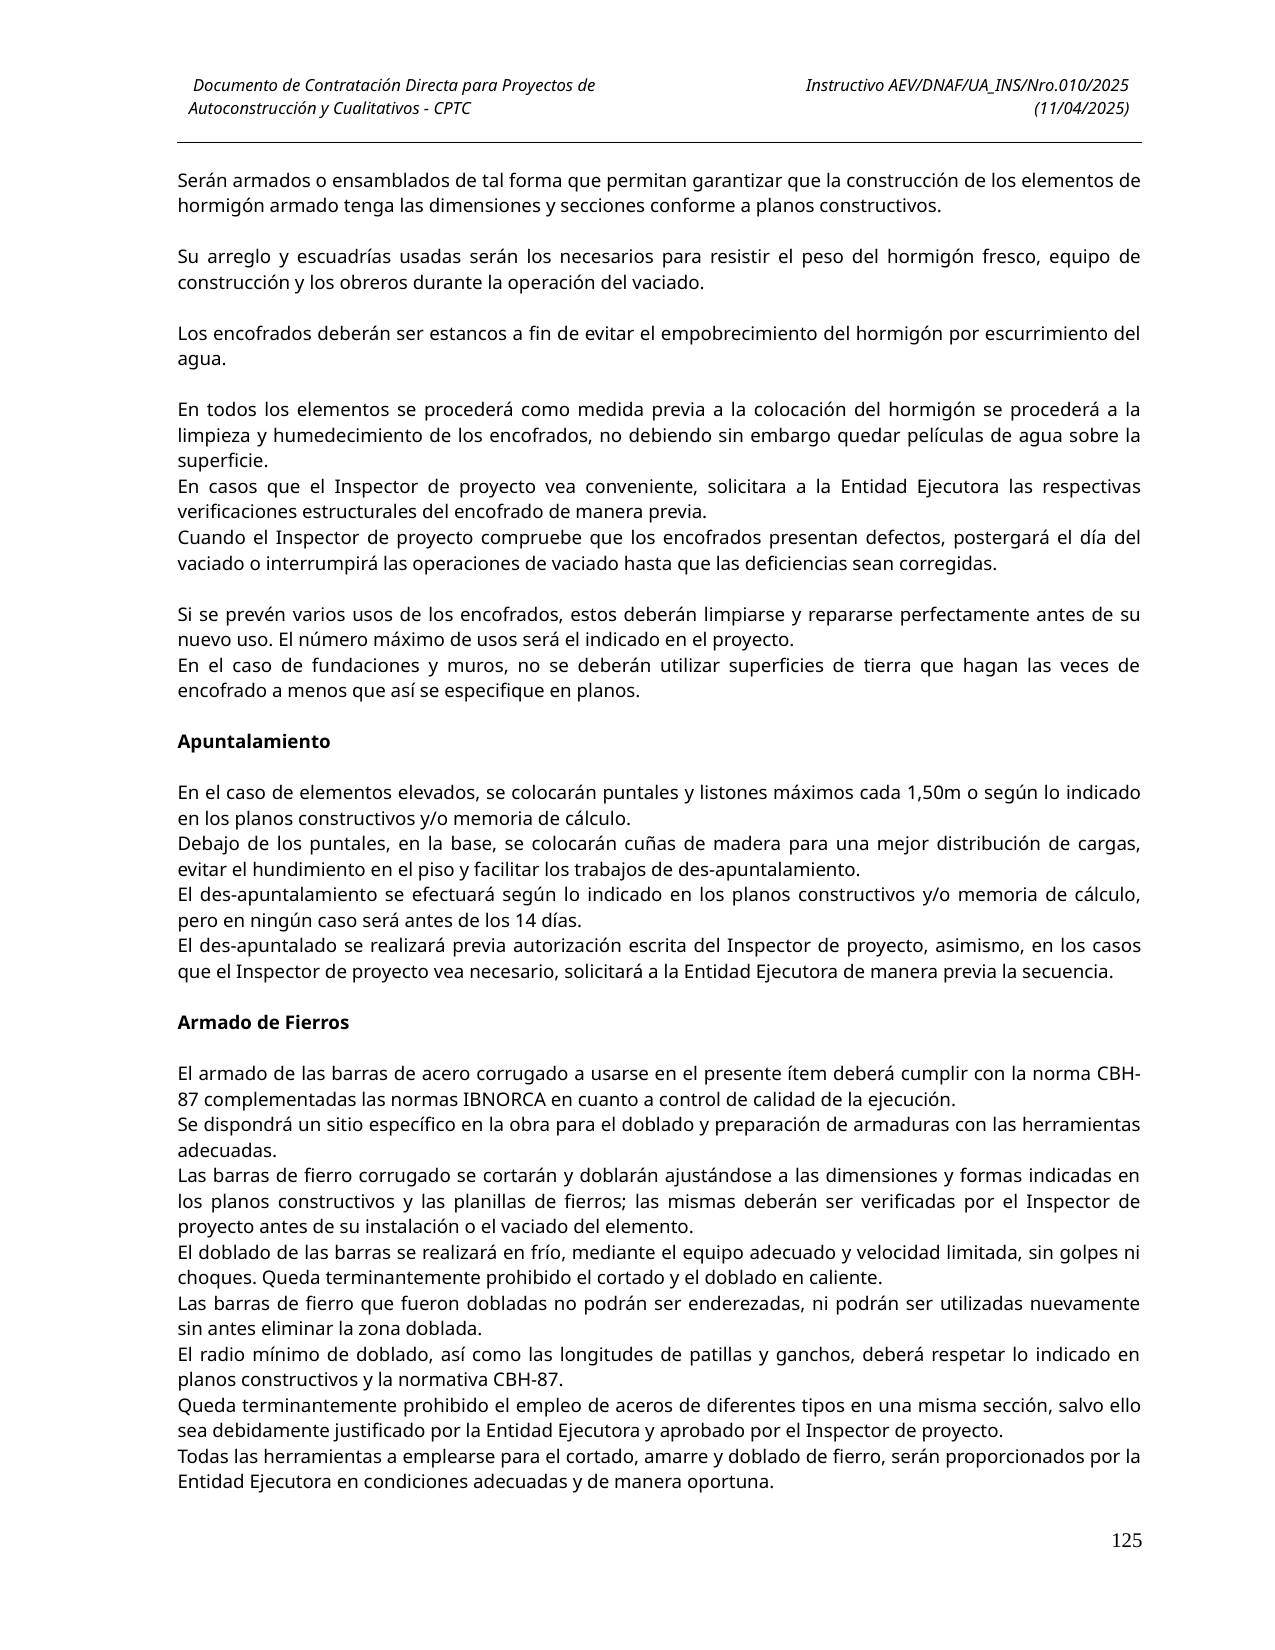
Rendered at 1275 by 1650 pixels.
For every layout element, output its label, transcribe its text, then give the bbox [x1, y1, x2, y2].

text Su arreglo y escuadrías usadas serán los necesarios para resistir el peso del hormigón fresco, equipo de construcción y los obreros durante la operación del vaciado. [177, 244, 1142, 295]
text El des-apuntalamiento se efectuará según lo indicado en los planos constructivos y/o memoria de cálculo, pero en ningún caso será antes de los 14 días. [177, 882, 1142, 933]
text Los encofrados deberán ser estancos a fin de evitar el empobrecimiento del hormigón por escurrimiento del agua. [177, 320, 1142, 371]
text Las barras de fierro que fueron dobladas no podrán ser enderezadas, ni podrán ser utilizadas nuevamente sin antes eliminar la zona doblada. [177, 1290, 1142, 1341]
text Todas las herramientas a emplearse para el cortado, amarre y doblado de fierro, serán proporcionados por la Entidad Ejecutora en condiciones adecuadas y de manera oportuna. [177, 1443, 1142, 1494]
text El doblado de las barras se realizará en frío, mediante el equipo adecuado y velocidad limitada, sin golpes ni choques. Queda terminantemente prohibido el cortado y el doblado en caliente. [177, 1239, 1142, 1290]
text El armado de las barras de acero corrugado a usarse en el presente ítem deberá cumplir con la norma CBH-87 complementadas las normas IBNORCA en cuanto a control de calidad de la ejecución. [177, 1060, 1142, 1111]
text El des-apuntalado se realizará previa autorización escrita del Inspector de proyecto, asimismo, en los casos que el Inspector de proyecto vea necesario, solicitará a la Entidad Ejecutora de manera previa la secuencia. [177, 933, 1142, 984]
text En el caso de elementos elevados, se colocarán puntales y listones máximos cada 1,50m o según lo indicado en los planos constructivos y/o memoria de cálculo. [177, 779, 1142, 831]
text Armado de Fierros [177, 1009, 1142, 1035]
text En casos que el Inspector de proyecto vea conveniente, solicitara a la Entidad Ejecutora las respectivas verificaciones estructurales del encofrado de manera previa. [177, 473, 1142, 524]
text En el caso de fundaciones y muros, no se deberán utilizar superficies de tierra que hagan las veces de encofrado a menos que así se especifique en planos. [177, 652, 1142, 703]
text En todos los elementos se procederá como medida previa a la colocación del hormigón se procederá a la limpieza y humedecimiento de los encofrados, no debiendo sin embargo quedar películas de agua sobre la superficie. [177, 397, 1142, 473]
text Se dispondrá un sitio específico en la obra para el doblado y preparación de armaduras con las herramientas adecuadas. [177, 1111, 1142, 1162]
text Apuntalamiento [177, 728, 1142, 754]
text Si se prevén varios usos de los encofrados, estos deberán limpiarse y repararse perfectamente antes de su nuevo uso. El número máximo de usos será el indicado en el proyecto. [177, 601, 1142, 652]
text Cuando el Inspector de proyecto compruebe que los encofrados presentan defectos, postergará el día del vaciado o interrumpirá las operaciones de vaciado hasta que las deficiencias sean corregidas. [177, 524, 1142, 575]
text Debajo de los puntales, en la base, se colocarán cuñas de madera para una mejor distribución de cargas, evitar el hundimiento en el piso y facilitar los trabajos de des-apuntalamiento. [177, 831, 1142, 882]
text Queda terminantemente prohibido el empleo de aceros de diferentes tipos en una misma sección, salvo ello sea debidamente justificado por la Entidad Ejecutora y aprobado por el Inspector de proyecto. [177, 1392, 1142, 1443]
text Serán armados o ensamblados de tal forma que permitan garantizar que la construcción de los elementos de hormigón armado tenga las dimensiones y secciones conforme a planos constructivos. [177, 167, 1142, 218]
text Las barras de fierro corrugado se cortarán y doblarán ajustándose a las dimensiones y formas indicadas en los planos constructivos y las planillas de fierros; las mismas deberán ser verificadas por el Inspector de proyecto antes de su instalación o el vaciado del elemento. [177, 1162, 1142, 1239]
text El radio mínimo de doblado, así como las longitudes de patillas y ganchos, deberá respetar lo indicado en planos constructivos y la normativa CBH-87. [177, 1341, 1142, 1392]
